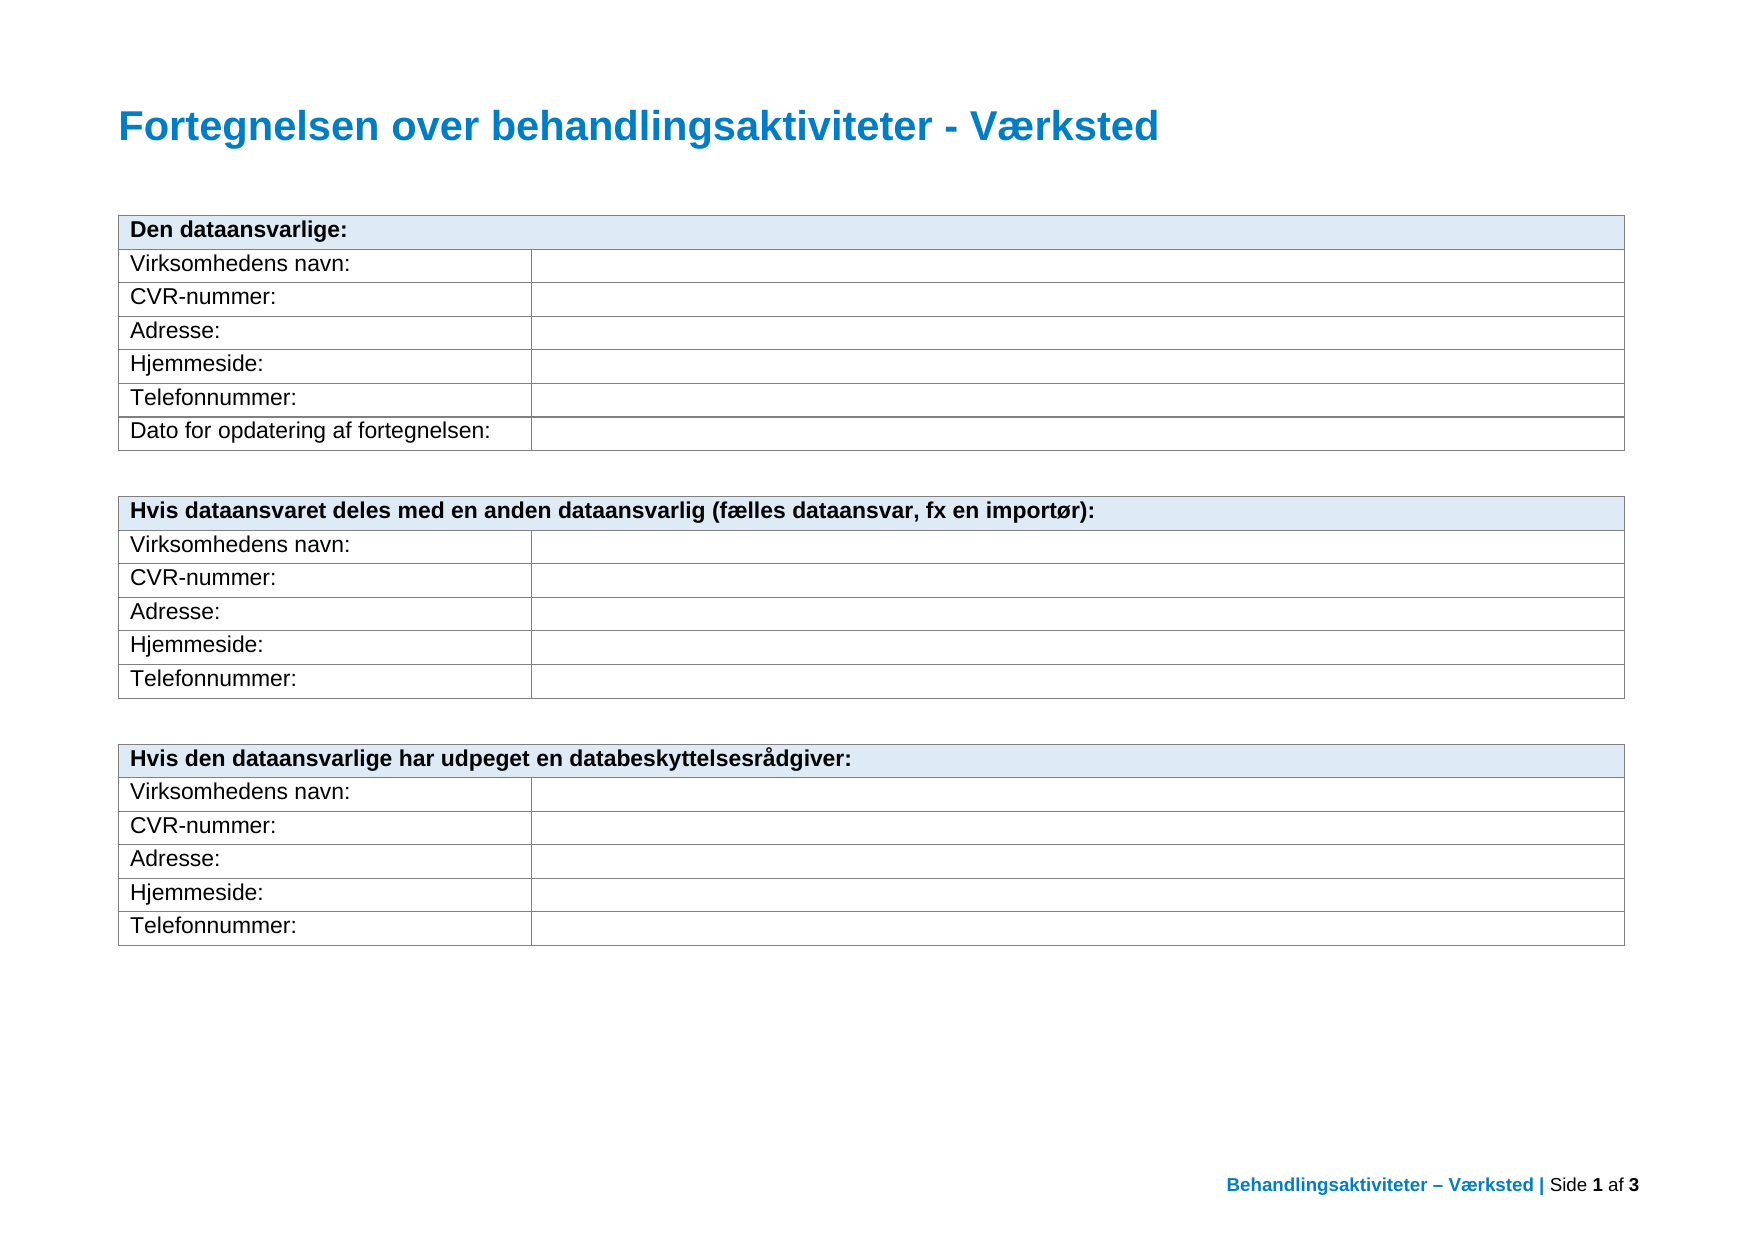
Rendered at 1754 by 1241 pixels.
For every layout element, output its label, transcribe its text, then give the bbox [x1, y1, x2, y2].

table_header Hvis den dataansvarlige har udpeget en databeskyttelsesrådgiver: [119, 745, 1624, 777]
table_cell [532, 350, 1624, 383]
table_cell Virksomhedens navn: [119, 778, 531, 811]
table_cell [532, 598, 1624, 630]
table_cell [532, 384, 1624, 416]
table_cell Telefonnummer: [119, 912, 531, 945]
table_cell CVR-nummer: [119, 564, 531, 597]
table_cell Telefonnummer: [119, 384, 531, 416]
table_cell Telefonnummer: [119, 665, 531, 697]
table_cell Virksomhedens navn: [119, 250, 531, 282]
table_cell CVR-nummer: [119, 283, 531, 316]
table_cell Hjemmeside: [119, 879, 531, 911]
table_cell Hjemmeside: [119, 350, 531, 383]
table_cell [532, 250, 1624, 282]
table_cell [532, 879, 1624, 911]
table_cell [532, 845, 1624, 878]
table_cell [532, 665, 1624, 697]
table_cell [532, 531, 1624, 563]
table_header Hvis dataansvaret deles med en anden dataansvarlig (fælles dataansvar, fx en importør): [119, 497, 1624, 530]
table_cell [532, 812, 1624, 844]
text Fortegnelsen over behandlingsaktiviteter - Værksted [118, 102, 1639, 150]
table_cell CVR-nummer: [119, 812, 531, 844]
table_cell [532, 912, 1624, 945]
table_cell [532, 418, 1624, 450]
table_cell Dato for opdatering af fortegnelsen: [119, 418, 531, 450]
table_cell Adresse: [119, 845, 531, 878]
table_cell [532, 317, 1624, 349]
table_cell Virksomhedens navn: [119, 531, 531, 563]
table_cell [532, 564, 1624, 597]
table_header Den dataansvarlige: [119, 216, 1624, 249]
table_cell Adresse: [119, 317, 531, 349]
table_cell [532, 631, 1624, 664]
table_cell Hjemmeside: [119, 631, 531, 664]
table_cell [532, 283, 1624, 316]
table_cell [532, 778, 1624, 811]
table_cell Adresse: [119, 598, 531, 630]
